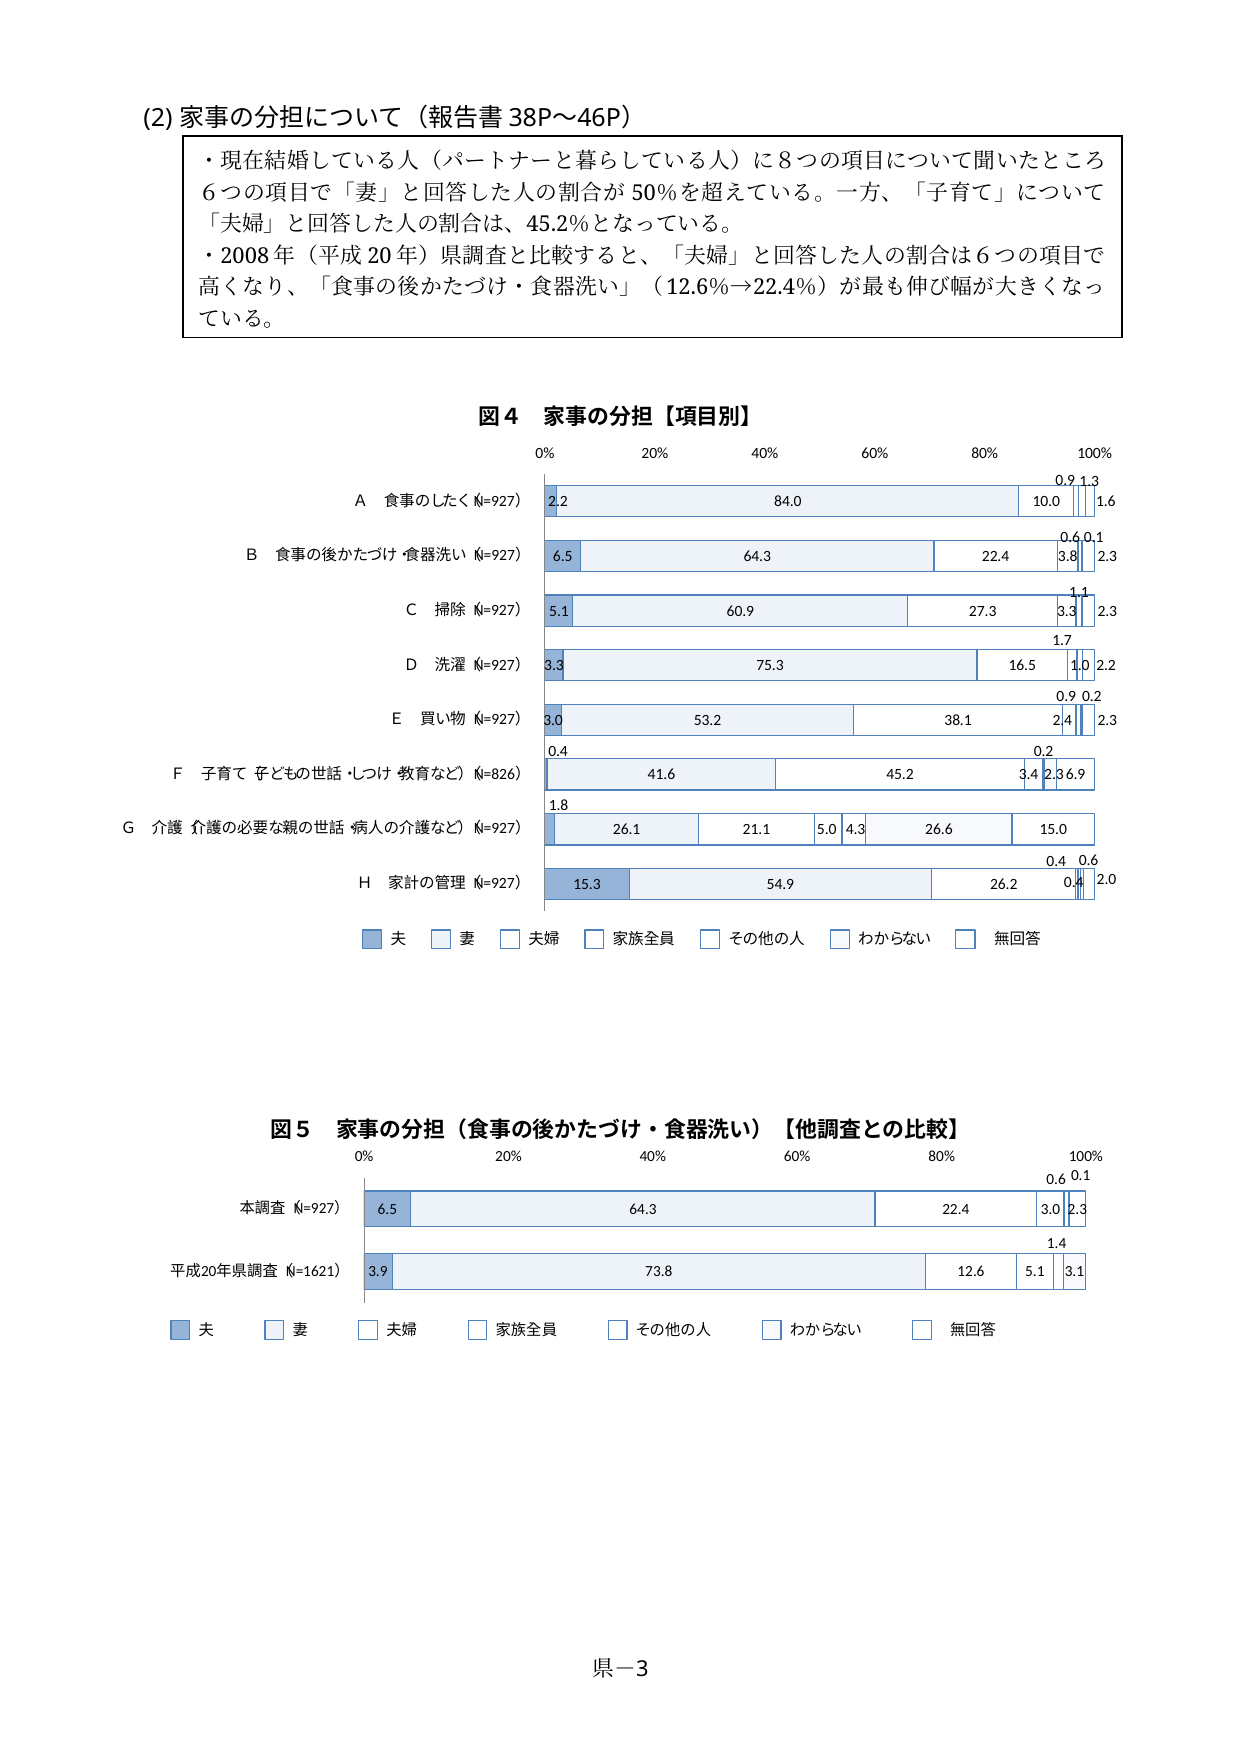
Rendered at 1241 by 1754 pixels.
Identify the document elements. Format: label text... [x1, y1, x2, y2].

text 図５ 家事の分担（食事の後かたづけ・食器洗い）【他調査との比較】 [118, 1109, 1122, 1146]
text 図４ 家事の分担【項目別】 [118, 396, 1122, 434]
text (2) 家事の分担について（報告書38P～46P） [118, 96, 1122, 134]
